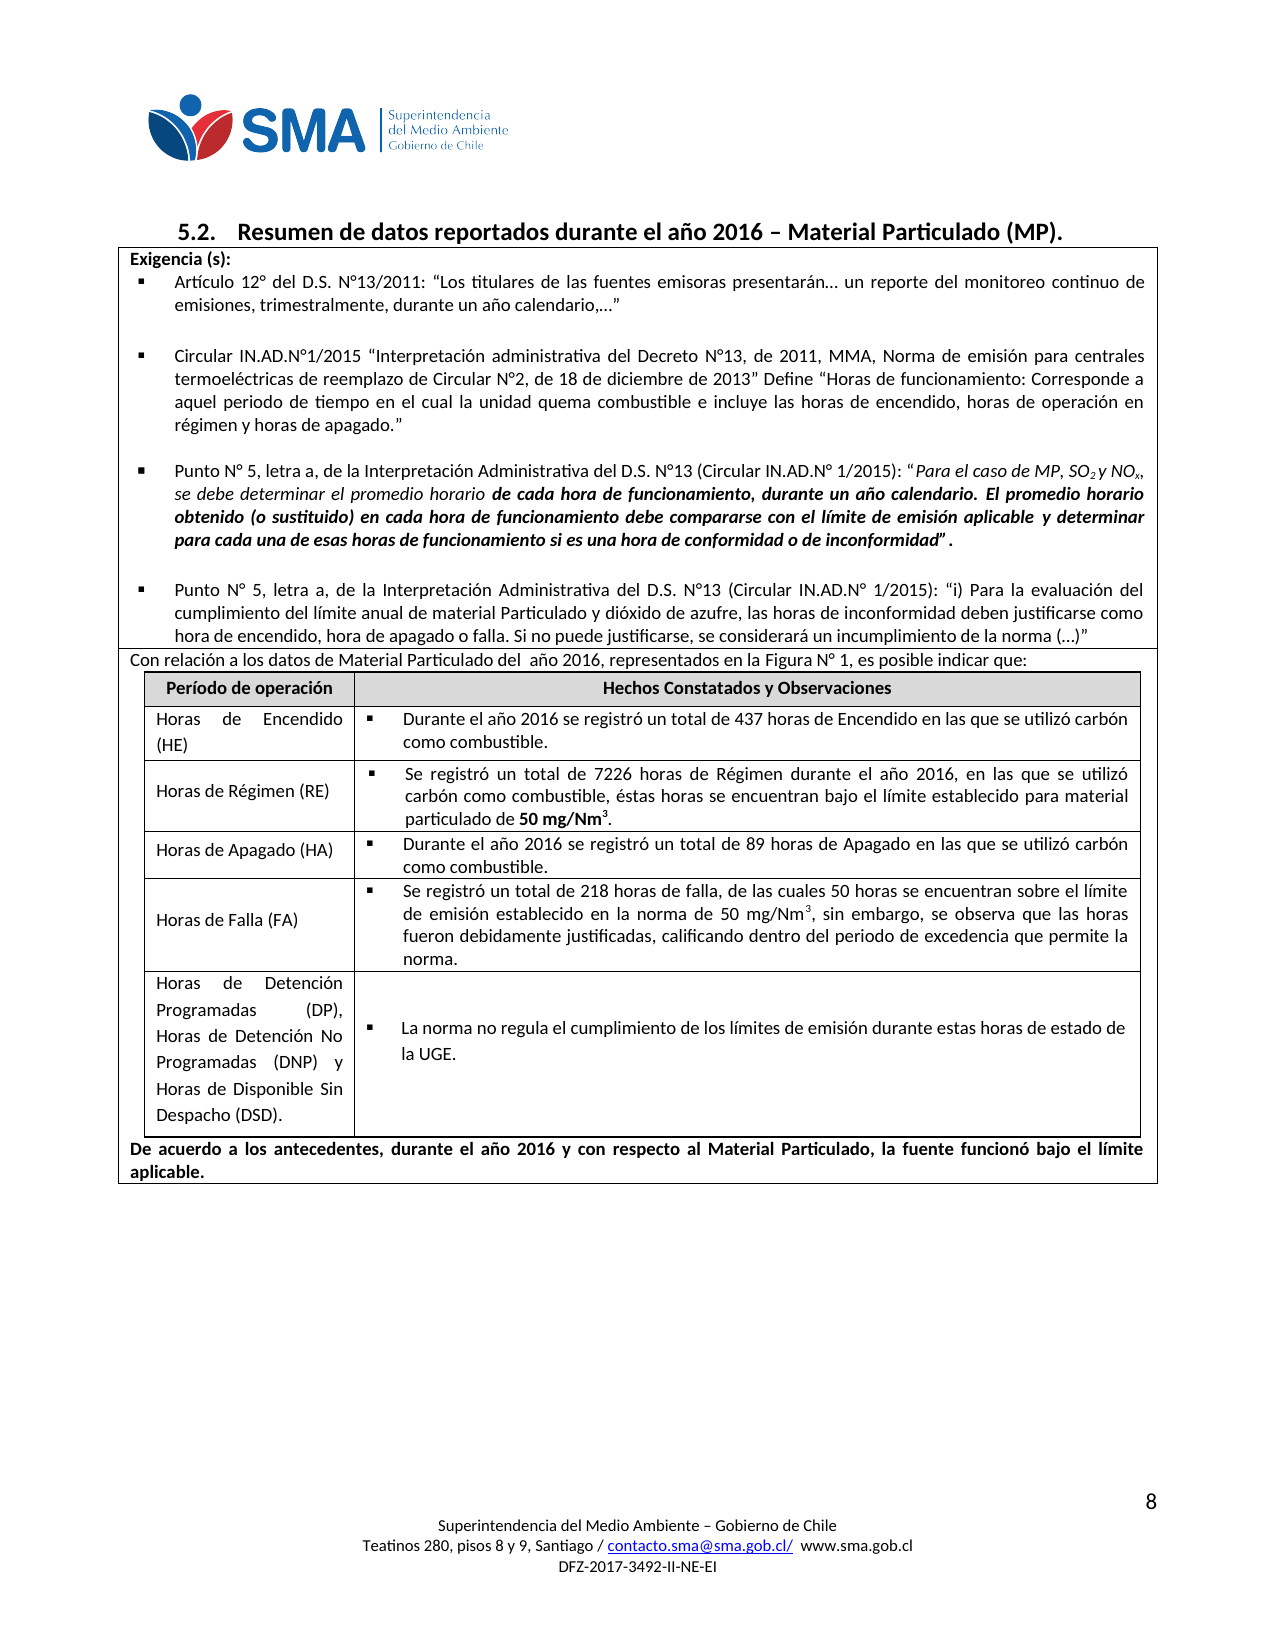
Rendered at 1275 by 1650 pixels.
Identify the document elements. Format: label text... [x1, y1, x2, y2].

table_cell Con relación a los datos de Material Particulado del año 2016, representados en la Figura N° 1, es posible indicar que: De acuerdo a los antecedentes, durante el año 2016 y con respecto al Material Particulado, la fuente funcionó bajo el límite aplicable. [119, 649, 1157, 1183]
subtitle Resumen de datos reportados durante el año 2016 – Material Particulado (MP). [177, 216, 1157, 247]
picture [118, 73, 528, 176]
table_header Exigencia (s): Artículo 12° del D.S. N°13/2011: “Los titulares de las fuentes emisoras presentarán… un reporte del monitoreo continuo de emisiones, trimestralmente, durante un año calendario,…” Circular IN.AD.N°1/2015 “Interpretación administrativa del Decreto N°13, de 2011, MMA, Norma de emisión para centrales termoeléctricas de reemplazo de Circular N°2, de 18 de diciembre de 2013” Define “Horas de funcionamiento: Corresponde a aquel periodo de tiempo en el cual la unidad quema combustible e incluye las horas de encendido, horas de operación en régimen y horas de apagado.” Punto N° 5, letra a, de la Interpretación Administrativa del D.S. N°13 (Circular IN.AD.N° 1/2015): “Para el caso de MP, SO2 y NOx, se debe determinar el promedio horario de cada hora de funcionamiento, durante un año calendario. El promedio horario obtenido (o sustituido) en cada hora de funcionamiento debe compararse con el límite de emisión aplicable y determinar para cada una de esas horas de funcionamiento si es una hora de conformidad o de inconformidad”. Punto N° 5, letra a, de la Interpretación Administrativa del D.S. N°13 (Circular IN.AD.N° 1/2015): “i) Para la evaluación del cumplimiento del límite anual de material Particulado y dióxido de azufre, las horas de inconformidad deben justificarse como hora de encendido, hora de apagado o falla. Si no puede justificarse, se considerará un incumplimiento de la norma (…)” [119, 248, 1157, 647]
